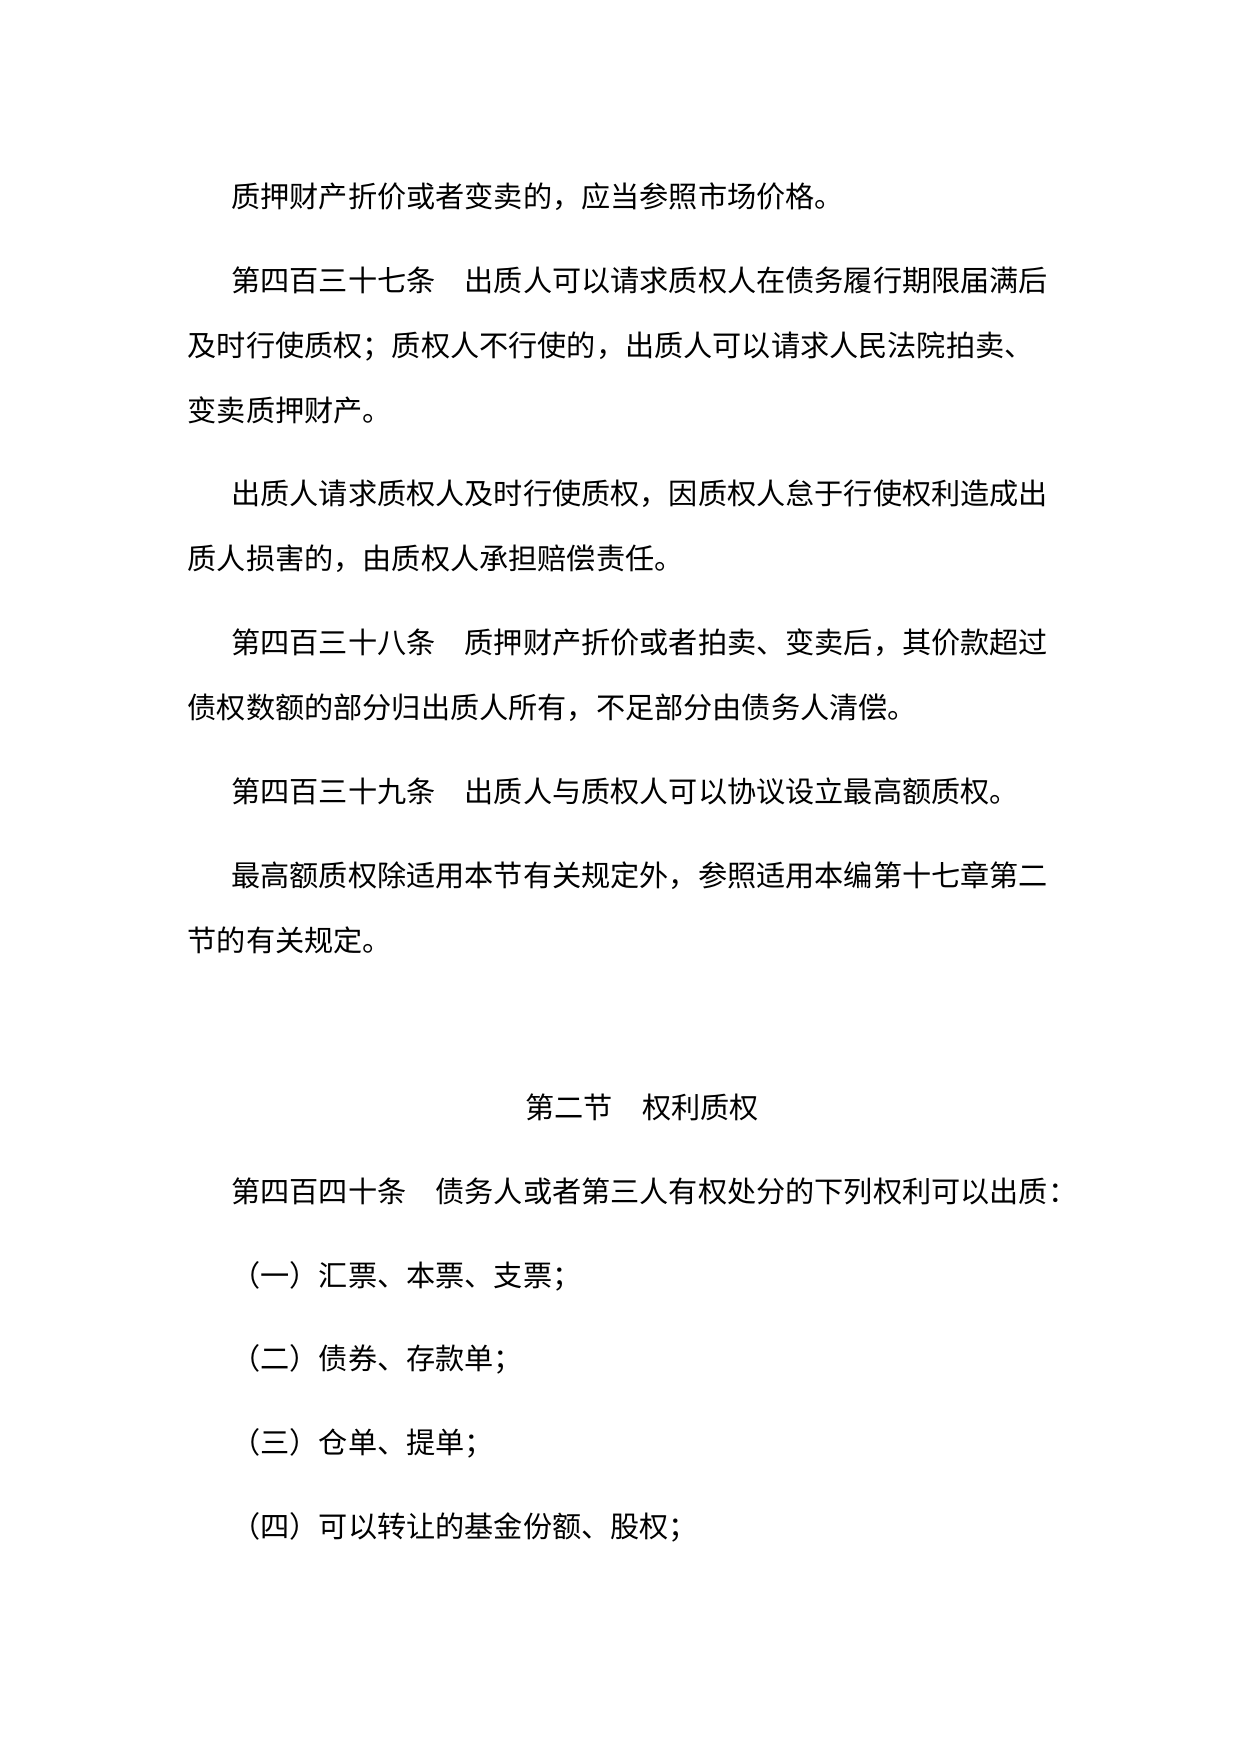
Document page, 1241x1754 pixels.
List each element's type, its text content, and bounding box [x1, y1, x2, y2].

text （三）仓单、提单； [187, 1408, 1053, 1473]
text （四）可以转让的基金份额、股权； [187, 1492, 1053, 1557]
text 第四百三十八条 质押财产折价或者拍卖、变卖后，其价款超过债权数额的部分归出质人所有，不足部分由债务人清偿。 [187, 608, 1053, 738]
text 第四百四十条 债务人或者第三人有权处分的下列权利可以出质： [187, 1157, 1053, 1222]
text 最高额质权除适用本节有关规定外，参照适用本编第十七章第二节的有关规定。 [187, 841, 1053, 971]
text 出质人请求质权人及时行使质权，因质权人怠于行使权利造成出质人损害的，由质权人承担赔偿责任。 [187, 459, 1053, 589]
text （一）汇票、本票、支票； [187, 1241, 1053, 1306]
text 质押财产折价或者变卖的，应当参照市场价格。 [187, 162, 1053, 227]
text （二）债券、存款单； [187, 1324, 1053, 1389]
text 第四百三十九条 出质人与质权人可以协议设立最高额质权。 [187, 757, 1053, 822]
text 第二节 权利质权 [187, 1073, 1053, 1138]
text 第四百三十七条 出质人可以请求质权人在债务履行期限届满后及时行使质权；质权人不行使的，出质人可以请求人民法院拍卖、变卖质押财产。 [187, 246, 1053, 441]
